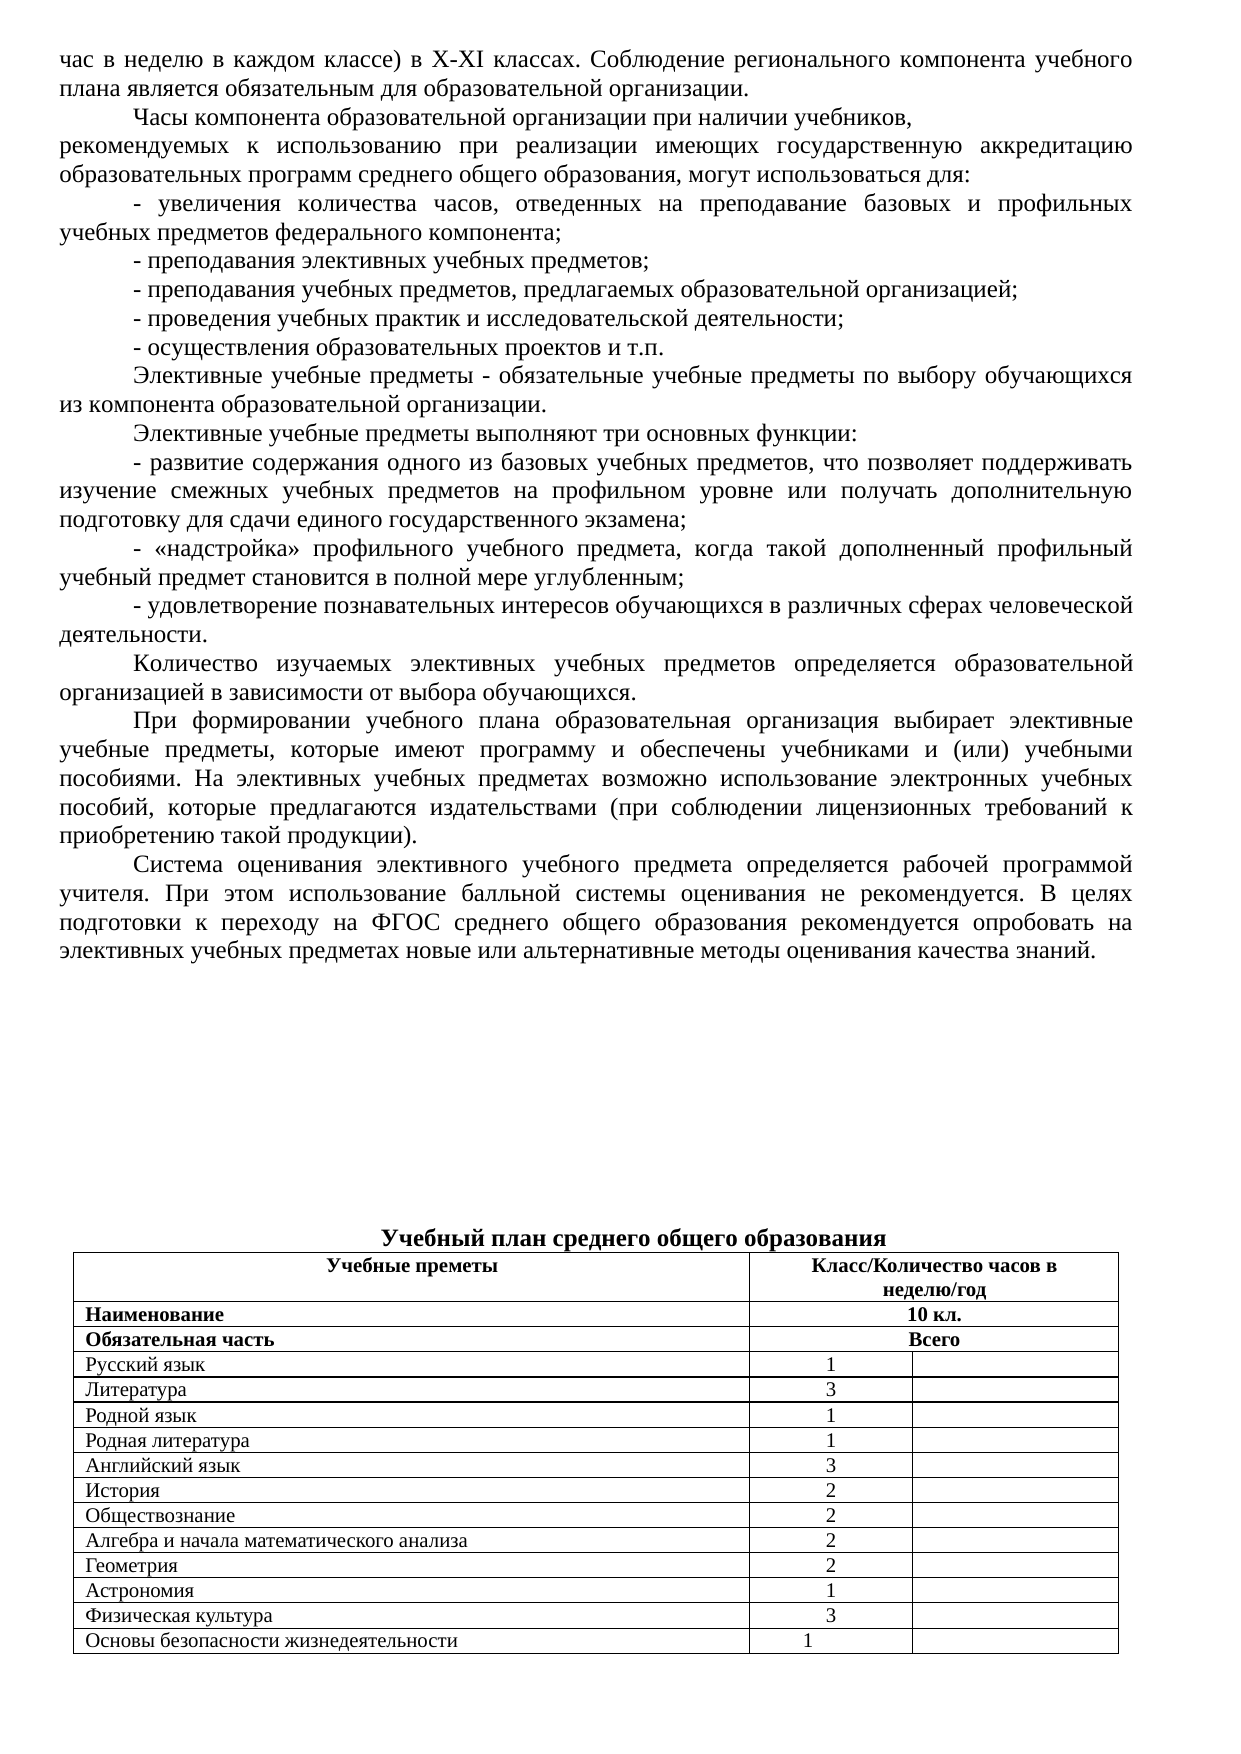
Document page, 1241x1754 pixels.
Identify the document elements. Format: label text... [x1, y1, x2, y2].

text Система оценивания элективного учебного предмета определяется рабочей программой учителя. При этом использование балльной системы оценивания не рекомендуется. В целях подготовки к переходу на ФГОС среднего общего образования рекомендуется опробовать на элективных учебных предметах новые или альтернативные методы оценивания качества знаний. [59, 849, 1134, 964]
text - удовлетворение познавательных интересов обучающихся в различных сферах человеческой деятельности. [59, 591, 1134, 648]
table_cell Наименование [74, 1302, 749, 1326]
table_cell Астрономия [74, 1578, 749, 1602]
table_cell 3 [750, 1453, 912, 1477]
table_cell 1 [750, 1578, 912, 1602]
table_cell 2 [750, 1478, 912, 1502]
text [59, 44, 1134, 102]
table_cell 2 [750, 1528, 912, 1552]
table_cell [913, 1503, 1118, 1527]
text - проведения учебных практик и исследовательской деятельности; [59, 303, 1134, 332]
table_cell 3 [750, 1603, 912, 1627]
table_cell [913, 1352, 1118, 1376]
table_cell Русский язык [74, 1352, 749, 1376]
table_cell Геометрия [74, 1553, 749, 1577]
text Учебный план среднего общего образования [59, 1223, 1134, 1252]
table_cell [913, 1603, 1118, 1627]
table_cell Всего [750, 1327, 1118, 1351]
table_cell [913, 1629, 1118, 1652]
table_cell 2 [750, 1553, 912, 1577]
table_cell 2 [750, 1503, 912, 1527]
table_cell 1 [750, 1352, 912, 1376]
text Часы компонента образовательной организации при наличии учебников, [59, 102, 1134, 131]
text Элективные учебные предметы выполняют три основных функции: [59, 418, 1134, 447]
table_cell 10 кл. [750, 1302, 1118, 1326]
table_header Учебные преметы [74, 1253, 749, 1301]
table_cell [913, 1428, 1118, 1452]
table_cell [913, 1553, 1118, 1577]
table_cell История [74, 1478, 749, 1502]
text - осуществления образовательных проектов и т.п. [59, 332, 1134, 361]
text - развитие содержания одного из базовых учебных предметов, что позволяет поддерживать изучение смежных учебных предметов на профильном уровне или получать дополнительную подготовку для сдачи единого государственного экзамена; [59, 447, 1134, 533]
table_cell 1 [750, 1403, 912, 1427]
table_cell Обществознание [74, 1503, 749, 1527]
table_cell Литература [74, 1378, 749, 1401]
table_cell Алгебра и начала математического анализа [74, 1528, 749, 1552]
text Элективные учебные предметы - обязательные учебные предметы по выбору обучающихся из компонента образовательной организации. [59, 361, 1134, 418]
text Количество изучаемых элективных учебных предметов определяется образовательной организацией в зависимости от выбора обучающихся. [59, 648, 1134, 706]
text рекомендуемых к использованию при реализации имеющих государственную аккредитацию образовательных программ среднего общего образования, могут использоваться для: [59, 131, 1134, 188]
table_cell [913, 1378, 1118, 1401]
table_cell [913, 1528, 1118, 1552]
table_cell Родной язык [74, 1403, 749, 1427]
table_cell 1 [750, 1629, 912, 1652]
text - преподавания элективных учебных предметов; [59, 246, 1134, 274]
table_cell 1 [750, 1428, 912, 1452]
table_cell Английский язык [74, 1453, 749, 1477]
text - преподавания учебных предметов, предлагаемых образовательной организацией; [59, 274, 1134, 303]
table_cell [913, 1478, 1118, 1502]
table_cell 3 [750, 1378, 912, 1401]
table_cell [913, 1578, 1118, 1602]
table_cell Обязательная часть [74, 1327, 749, 1351]
table_cell Родная литература [74, 1428, 749, 1452]
text - увеличения количества часов, отведенных на преподавание базовых и профильных учебных предметов федерального компонента; [59, 188, 1134, 246]
table_cell [913, 1453, 1118, 1477]
table_cell Основы безопасности жизнедеятельности [74, 1629, 749, 1652]
table_cell [913, 1403, 1118, 1427]
text - «надстройка» профильного учебного предмета, когда такой дополненный профильный учебный предмет становится в полной мере углубленным; [59, 533, 1134, 591]
text При формировании учебного плана образовательная организация выбирает элективные учебные предметы, которые имеют программу и обеспечены учебниками и (или) учебными пособиями. На элективных учебных предметах возможно использование электронных учебных пособий, которые предлагаются издательствами (при соблюдении лицензионных требований к приобретению такой продукции). [59, 706, 1134, 849]
table_cell Физическая культура [74, 1603, 749, 1627]
table_header Класс/Количество часов в неделю/год [750, 1253, 1118, 1301]
